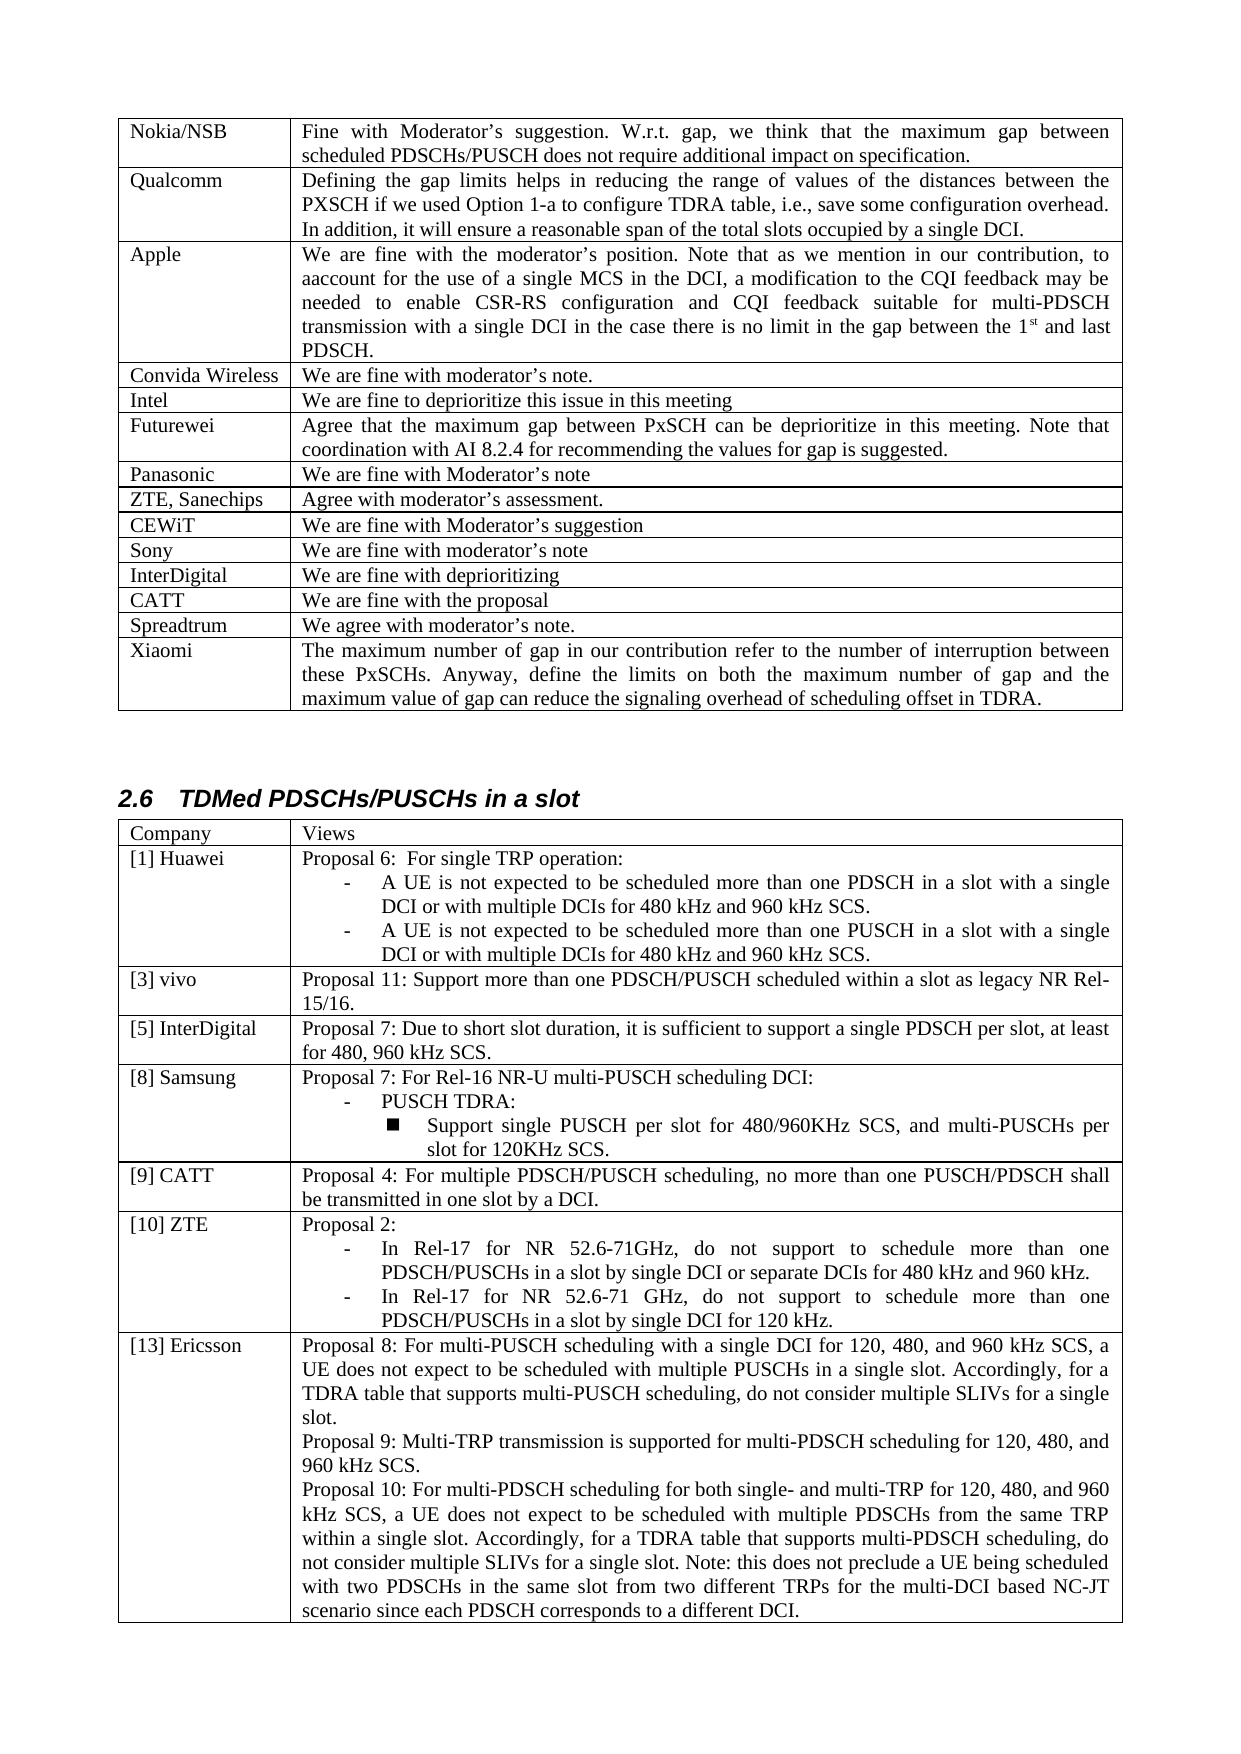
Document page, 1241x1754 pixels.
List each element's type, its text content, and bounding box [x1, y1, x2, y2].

table_cell [9] CATT [119, 1163, 290, 1211]
table_cell We are fine with deprioritizing [291, 563, 1122, 587]
table_header Company [119, 820, 290, 844]
table_cell We are fine with Moderator’s note [291, 462, 1122, 486]
table_cell Proposal 11: Support more than one PDSCH/PUSCH scheduled within a slot as legacy NR Rel-15/16. [291, 967, 1122, 1015]
table_cell Qualcomm [119, 168, 290, 241]
table_cell Xiaomi [119, 638, 290, 710]
table_cell We are fine with moderator’s note [291, 538, 1122, 562]
table_cell Proposal 8: For multi-PUSCH scheduling with a single DCI for 120, 480, and 960 kHz SCS, a UE does not expect to be scheduled with multiple PUSCHs in a single slot. Accordingly, for a TDRA table that supports multi-PUSCH scheduling, do not consider multiple SLIVs for a single slot. Proposal 9: Multi-TRP transmission is supported for multi-PDSCH scheduling for 120, 480, and 960 kHz SCS. Proposal 10: For multi-PDSCH scheduling for both single- and multi-TRP for 120, 480, and 960 kHz SCS, a UE does not expect to be scheduled with multiple PDSCHs from the same TRP within a single slot. Accordingly, for a TDRA table that supports multi-PDSCH scheduling, do not consider multiple SLIVs for a single slot. Note: this does not preclude a UE being scheduled with two PDSCHs in the same slot from two different TRPs for the multi-DCI based NC-JT scenario since each PDSCH corresponds to a different DCI. [291, 1333, 1122, 1622]
table_cell Intel [119, 388, 290, 412]
table_cell Agree that the maximum gap between PxSCH can be deprioritize in this meeting. Note that coordination with AI 8.2.4 for recommending the values for gap is suggested. [291, 413, 1122, 461]
table_cell We are fine with Moderator’s suggestion [291, 513, 1122, 537]
table_cell [1] Huawei [119, 846, 290, 966]
table_cell The maximum number of gap in our contribution refer to the number of interruption between these PxSCHs. Anyway, define the limits on both the maximum number of gap and the maximum value of gap can reduce the signaling overhead of scheduling offset in TDRA. [291, 638, 1122, 710]
table_cell Spreadtrum [119, 613, 290, 637]
table_header Views [291, 820, 1122, 844]
table_cell [3] vivo [119, 967, 290, 1015]
table_cell Proposal 6: For single TRP operation: A UE is not expected to be scheduled more than one PDSCH in a slot with a single DCI or with multiple DCIs for 480 kHz and 960 kHz SCS. A UE is not expected to be scheduled more than one PUSCH in a slot with a single DCI or with multiple DCIs for 480 kHz and 960 kHz SCS. [291, 846, 1122, 966]
table_cell We are fine with the moderator’s position. Note that as we mention in our contribution, to aaccount for the use of a single MCS in the DCI, a modification to the CQI feedback may be needed to enable CSR-RS configuration and CQI feedback suitable for multi-PDSCH transmission with a single DCI in the case there is no limit in the gap between the 1st and last PDSCH. [291, 242, 1122, 362]
table_cell [8] Samsung [119, 1065, 290, 1161]
table_cell Nokia/NSB [119, 119, 290, 167]
table_cell [13] Ericsson [119, 1333, 290, 1622]
table_cell ZTE, Sanechips [119, 488, 290, 511]
table_cell Proposal 2: In Rel-17 for NR 52.6-71GHz, do not support to schedule more than one PDSCH/PUSCHs in a slot by single DCI or separate DCIs for 480 kHz and 960 kHz. In Rel-17 for NR 52.6-71 GHz, do not support to schedule more than one PDSCH/PUSCHs in a slot by single DCI for 120 kHz. [291, 1212, 1122, 1332]
table_cell InterDigital [119, 563, 290, 587]
table_cell Futurewei [119, 413, 290, 461]
table_cell Fine with Moderator’s suggestion. W.r.t. gap, we think that the maximum gap between scheduled PDSCHs/PUSCH does not require additional impact on specification. [291, 119, 1122, 167]
table_cell We are fine to deprioritize this issue in this meeting [291, 388, 1122, 412]
table_cell Convida Wireless [119, 363, 290, 387]
subtitle TDMed PDSCHs/PUSCHs in a slot [118, 784, 1122, 813]
table_cell [10] ZTE [119, 1212, 290, 1332]
table_cell Panasonic [119, 462, 290, 486]
table_cell Proposal 7: For Rel-16 NR-U multi-PUSCH scheduling DCI: PUSCH TDRA: Support single PUSCH per slot for 480/960KHz SCS, and multi-PUSCHs per slot for 120KHz SCS. [291, 1065, 1122, 1161]
table_cell [5] InterDigital [119, 1016, 290, 1064]
table_cell CEWiT [119, 513, 290, 537]
table_cell Sony [119, 538, 290, 562]
table_cell CATT [119, 588, 290, 612]
table_cell Apple [119, 242, 290, 362]
table_cell Agree with moderator’s assessment. [291, 488, 1122, 511]
table_cell We agree with moderator’s note. [291, 613, 1122, 637]
table_cell Defining the gap limits helps in reducing the range of values of the distances between the PXSCH if we used Option 1-a to configure TDRA table, i.e., save some configuration overhead. In addition, it will ensure a reasonable span of the total slots occupied by a single DCI. [291, 168, 1122, 241]
table_cell Proposal 4: For multiple PDSCH/PUSCH scheduling, no more than one PUSCH/PDSCH shall be transmitted in one slot by a DCI. [291, 1163, 1122, 1211]
table_cell Proposal 7: Due to short slot duration, it is sufficient to support a single PDSCH per slot, at least for 480, 960 kHz SCS. [291, 1016, 1122, 1064]
table_cell We are fine with moderator’s note. [291, 363, 1122, 387]
table_cell We are fine with the proposal [291, 588, 1122, 612]
